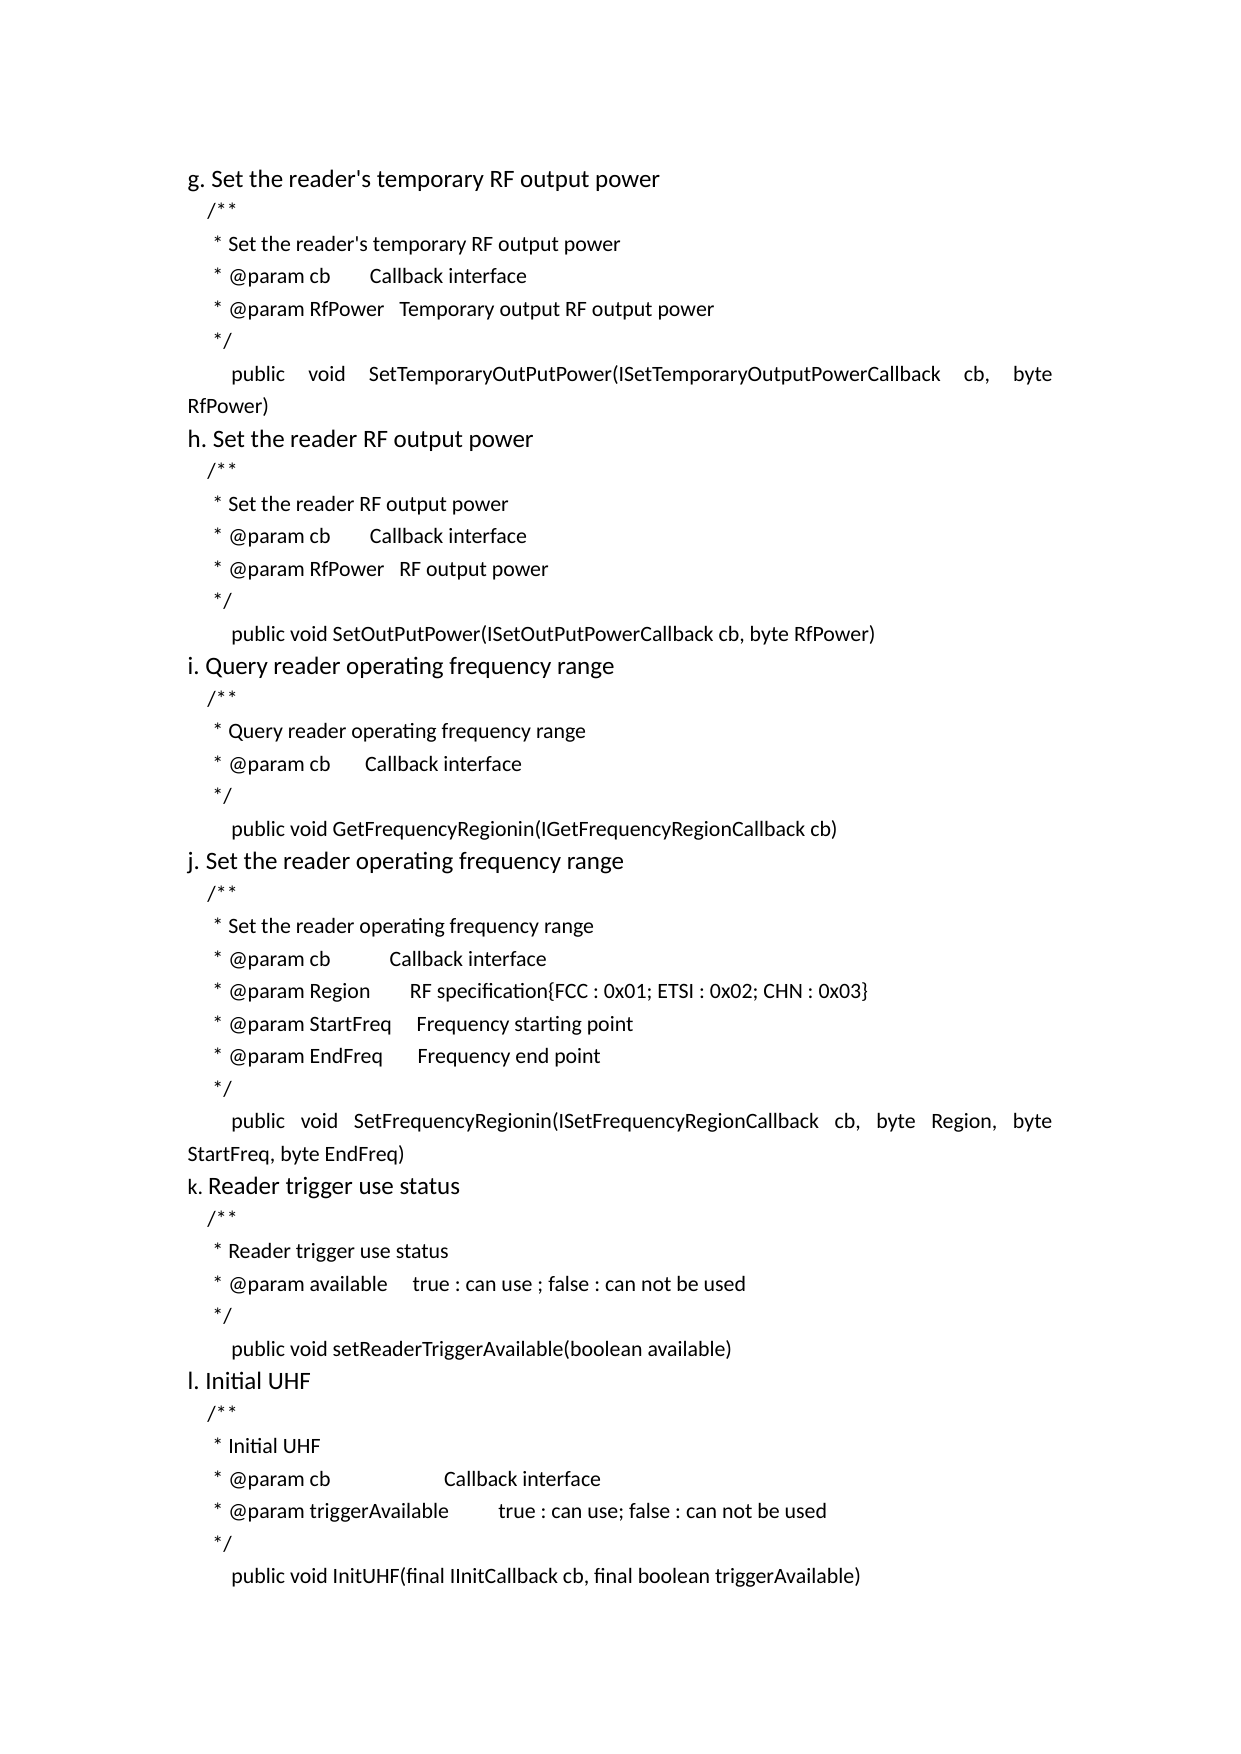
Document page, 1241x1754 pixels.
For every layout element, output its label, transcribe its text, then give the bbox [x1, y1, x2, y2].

list /** [187, 194, 1053, 227]
list * @param cb Callback interface [187, 747, 1053, 779]
list */ [187, 779, 1053, 812]
list * @param available true : can use ; false : can not be used [187, 1267, 1053, 1299]
list Set the reader's temporary RF output power [187, 162, 1053, 194]
list /** [187, 877, 1053, 909]
list * @param RfPower RF output power [187, 552, 1053, 584]
list Query reader operating frequency range [187, 649, 1053, 682]
list /** [187, 682, 1053, 714]
list * Initial UHF [187, 1429, 1053, 1462]
list Set the reader RF output power [187, 422, 1053, 454]
list /** [187, 1397, 1053, 1429]
list * @param cb Callback interface [187, 942, 1053, 974]
list * Set the reader's temporary RF output power [187, 227, 1053, 259]
list /** [187, 454, 1053, 487]
list public void SetOutPutPower(ISetOutPutPowerCallback cb, byte RfPower) [187, 617, 1053, 649]
list * @param StartFreq Frequency starting point [187, 1007, 1053, 1039]
list * Set the reader RF output power [187, 487, 1053, 519]
list public void SetFrequencyRegionin(ISetFrequencyRegionCallback cb, byte Region, byte StartFreq, byte EndFreq) [187, 1104, 1053, 1169]
list public void GetFrequencyRegionin(IGetFrequencyRegionCallback cb) [187, 812, 1053, 844]
list * Reader trigger use status [187, 1234, 1053, 1267]
list */ [187, 584, 1053, 617]
list Set the reader operating frequency range [187, 844, 1053, 877]
list Reader trigger use status [187, 1169, 1053, 1202]
list */ [187, 1072, 1053, 1104]
list public void SetTemporaryOutPutPower(ISetTemporaryOutputPowerCallback cb, byte RfPower) [187, 357, 1053, 422]
list * @param triggerAvailable true : can use; false : can not be used [187, 1494, 1053, 1527]
list * @param RfPower Temporary output RF output power [187, 292, 1053, 324]
list * @param cb Callback interface [187, 519, 1053, 552]
list * @param cb Callback interface [187, 259, 1053, 292]
list */ [187, 1527, 1053, 1559]
list * @param cb Callback interface [187, 1462, 1053, 1494]
list */ [187, 324, 1053, 357]
list public void InitUHF(final IInitCallback cb, final boolean triggerAvailable) [187, 1559, 1053, 1592]
list * @param Region RF specification{FCC : 0x01; ETSI : 0x02; CHN : 0x03} [187, 974, 1053, 1007]
list * Set the reader operating frequency range [187, 909, 1053, 942]
list * @param EndFreq Frequency end point [187, 1039, 1053, 1072]
list Initial UHF [187, 1364, 1053, 1397]
list * Query reader operating frequency range [187, 714, 1053, 747]
list public void setReaderTriggerAvailable(boolean available) [187, 1332, 1053, 1364]
list */ [187, 1299, 1053, 1332]
list /** [187, 1202, 1053, 1234]
